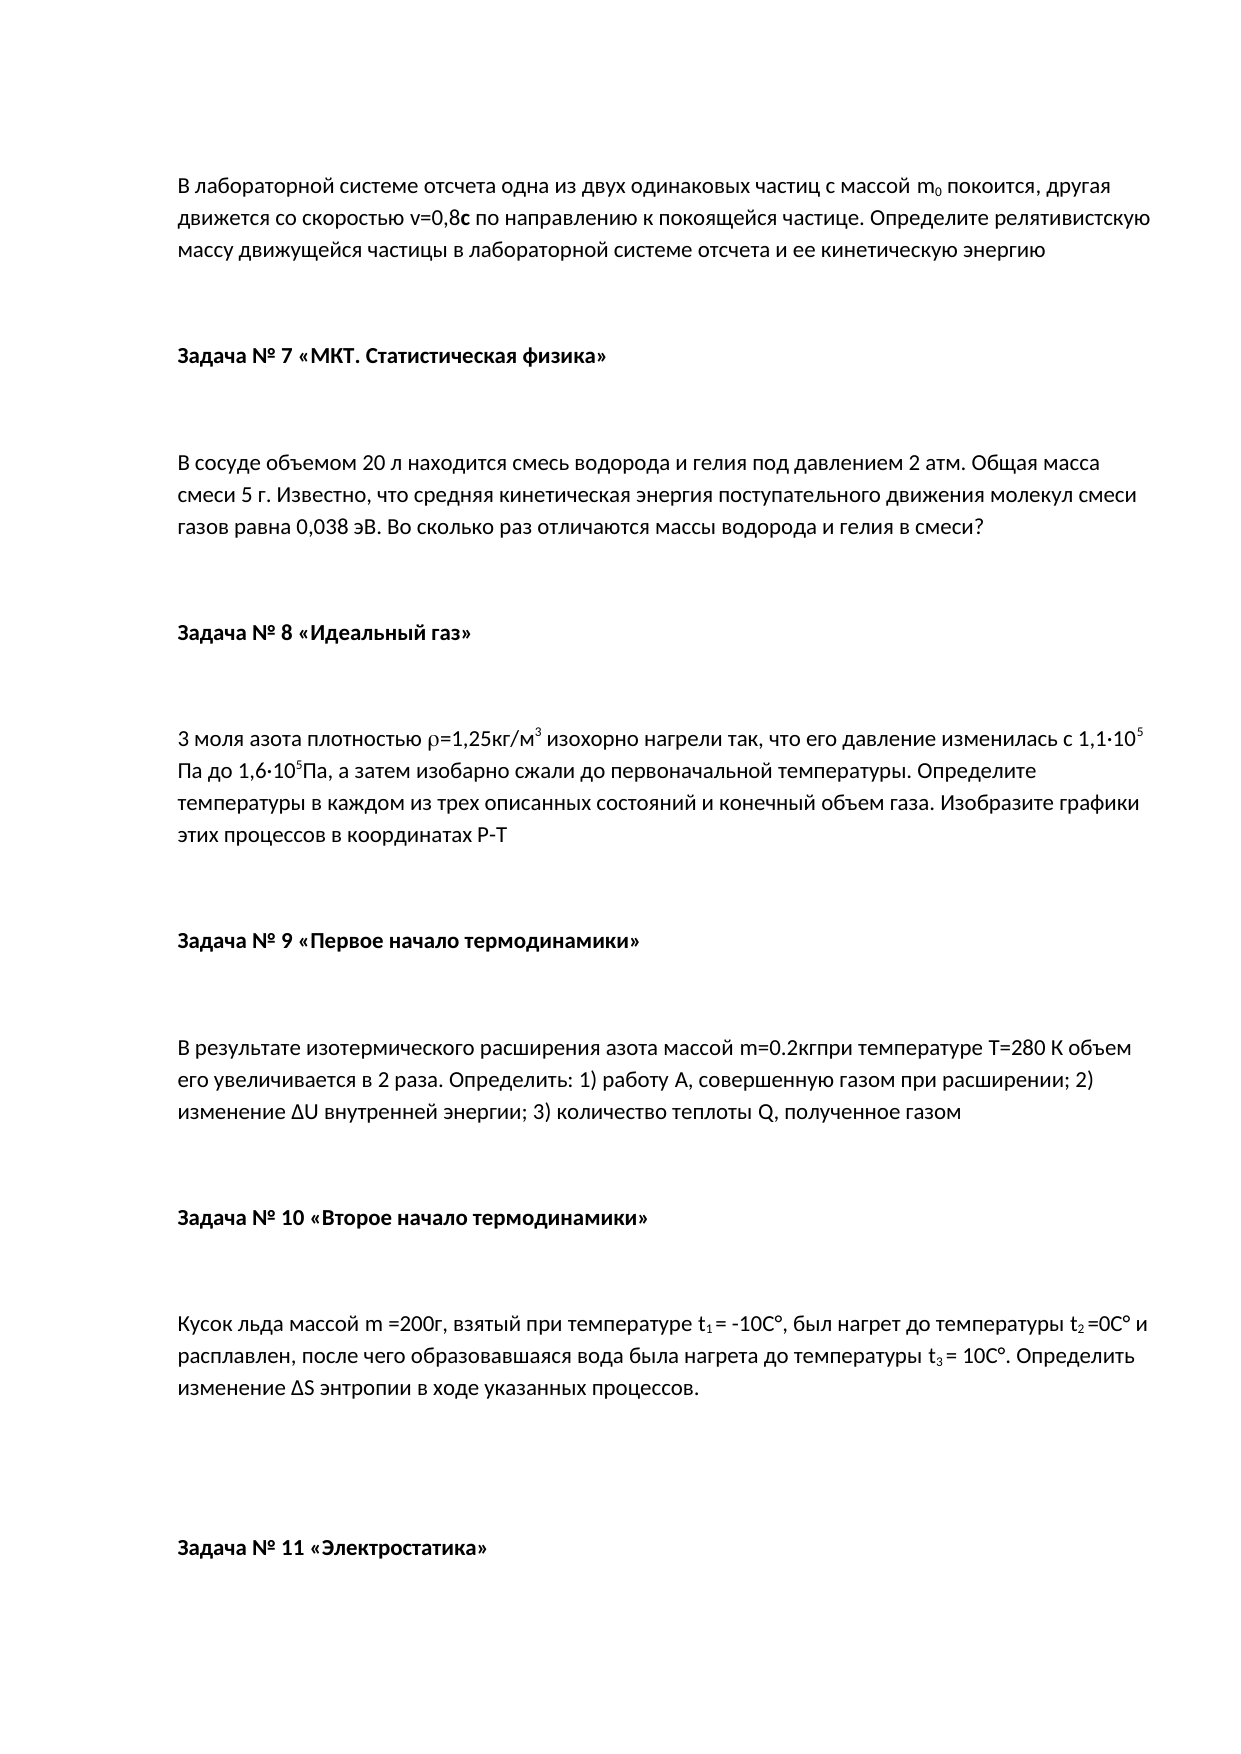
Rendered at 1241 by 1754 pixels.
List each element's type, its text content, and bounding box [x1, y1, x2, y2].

text Задача № 10 «Второе начало термодинамики» [177, 1203, 1152, 1231]
text Задача № 9 «Первое начало термодинамики» [177, 927, 1152, 955]
text Задача № 11 «Электростатика» [177, 1533, 1152, 1561]
text Кусок льда массой m =200г, взятый при температуре t1 = -10C°, был нагрет до температуры t2 =0C° и расплавлен, после чего образовавшаяся вода была нагрета до температуры t3 = 10C°. Определить изменение ∆S энтропии в ходе указанных процессов. [177, 1309, 1152, 1402]
text В сосуде объемом 20 л находится смесь водорода и гелия под давлением 2 атм. Общая масса смеси 5 г. Известно, что средняя кинетическая энергия поступательного движения молекул смеси газов равна 0,038 эВ. Во сколько раз отличаются массы водорода и гелия в смеси? [177, 448, 1152, 540]
text 3 моля азота плотностью =1,25кг/м3 изохорно нагрели так, что его давление изменилась с 1,1·105 Па до 1,6·105Па, а затем изобарно сжали до первоначальной температуры. Определите температуры в каждом из трех описанных состояний и конечный объем газа. Изобразите графики этих процессов в координатах Р-Т [177, 724, 1152, 849]
text В лабораторной системе отсчета одна из двух одинаковых частиц с массой m0 покоится, другая движется со скоростью v=0,8с по направлению к покоящейся частице. Определите релятивистскую массу движущейся частицы в лабораторной системе отсчета и ее кинетическую энергию [177, 171, 1152, 263]
text Задача № 8 «Идеальный газ» [177, 618, 1152, 646]
text Задача № 7 «МКТ. Статистическая физика» [177, 342, 1152, 369]
text В результате изотермического расширения азота массой m=0.2кгпри температуре T=280 К объем его увеличивается в 2 раза. Определить: 1) работу A, совершенную газом при расширении; 2) изменение ΔU внутренней энергии; 3) количество теплоты Q, полученное газом [177, 1033, 1152, 1125]
